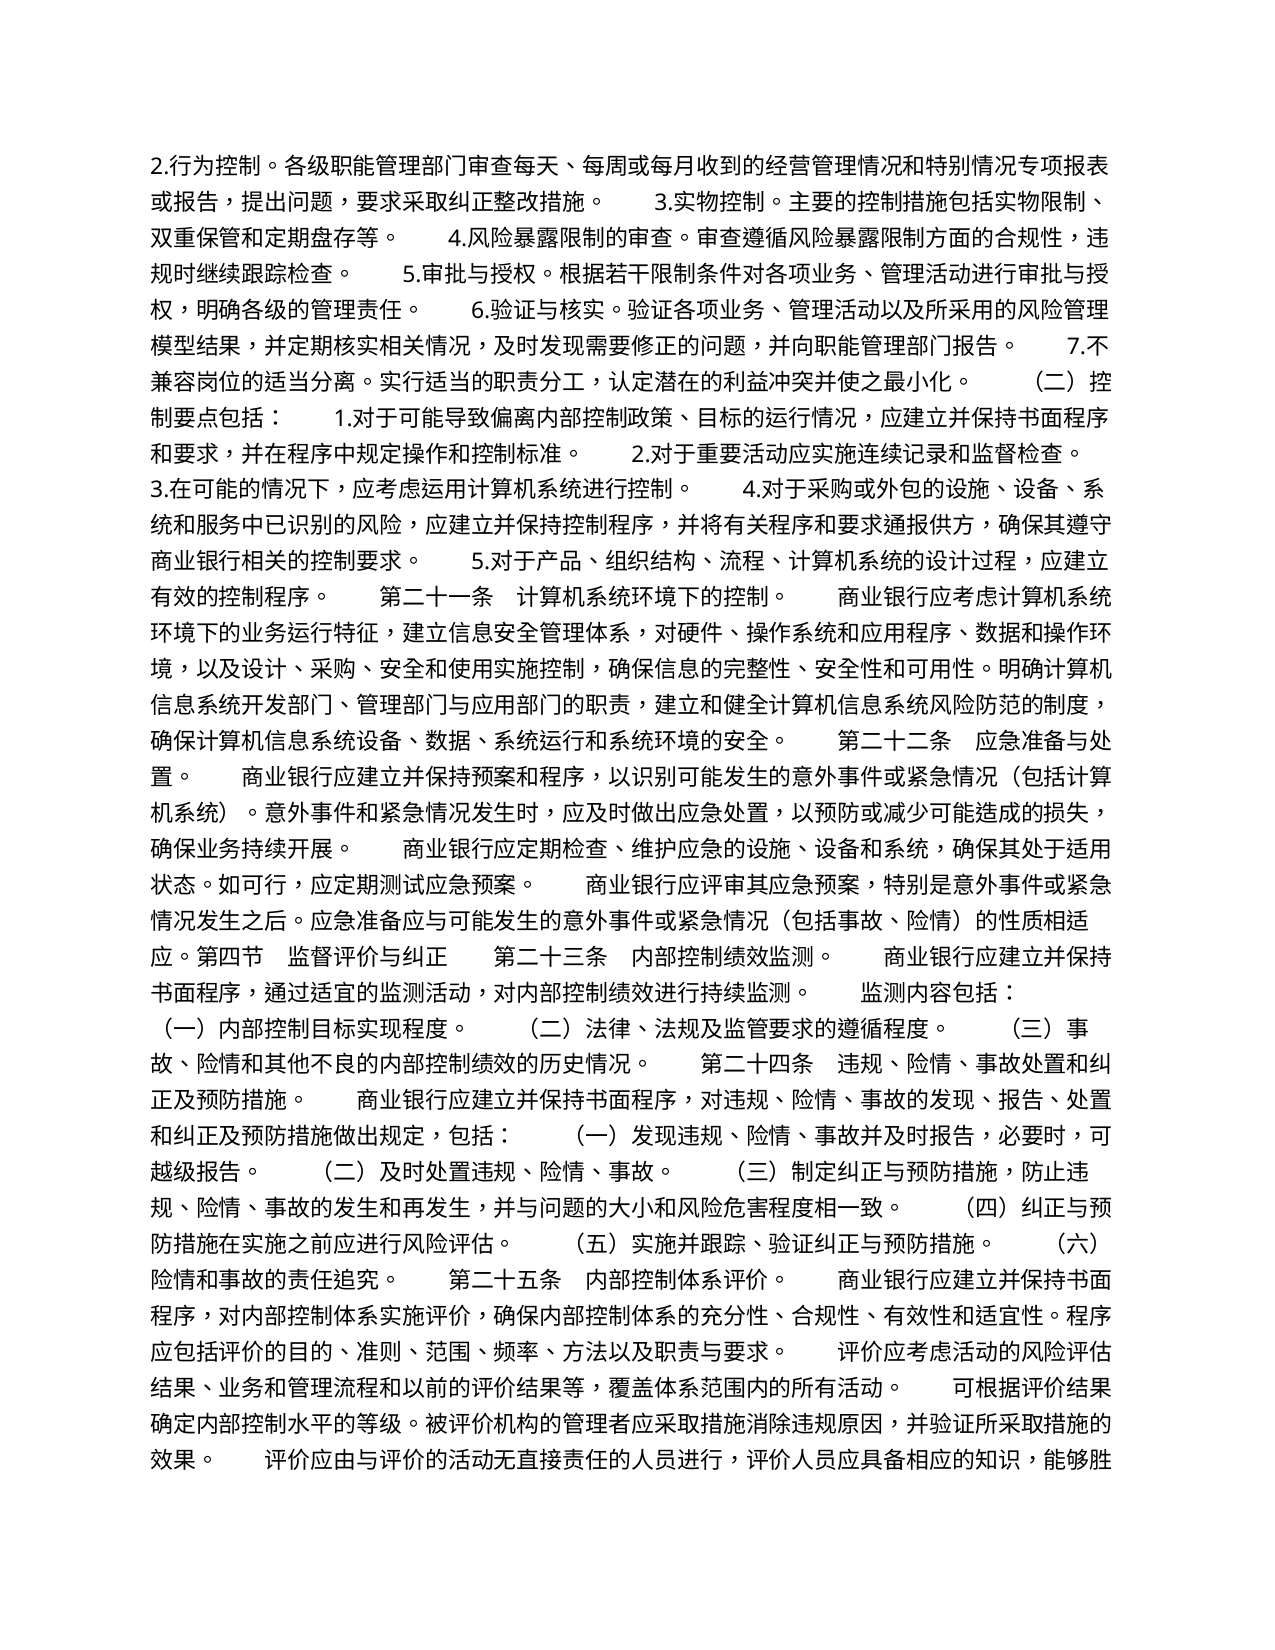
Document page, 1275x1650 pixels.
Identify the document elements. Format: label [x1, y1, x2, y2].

text [150, 150, 1125, 1475]
